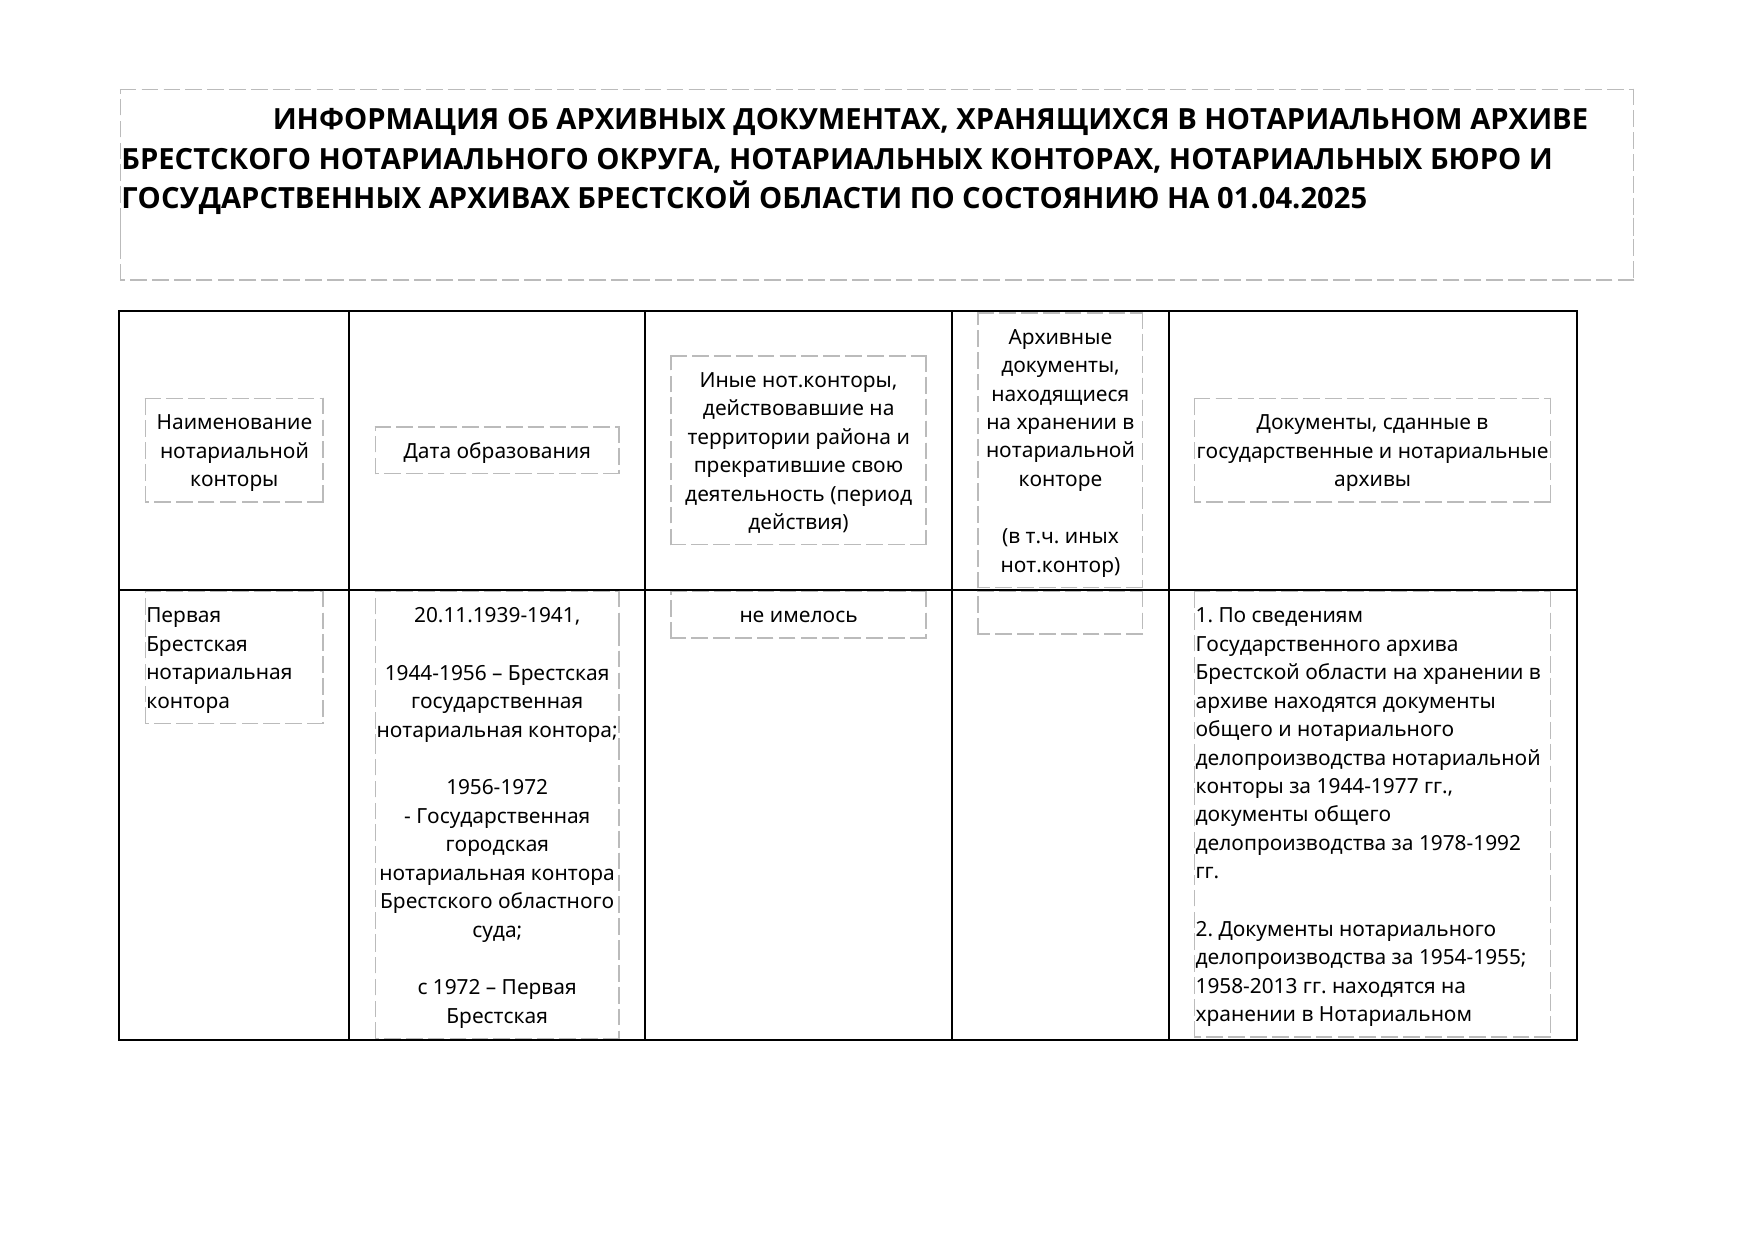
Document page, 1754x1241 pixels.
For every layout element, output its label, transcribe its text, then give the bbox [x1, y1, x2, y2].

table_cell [1170, 591, 1576, 1039]
table_header Документы, сданные в государственные и нотариальные архивы [1170, 312, 1576, 588]
table_cell не имелось [646, 591, 951, 1039]
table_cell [350, 591, 644, 1039]
table_header Наименование нотариальной конторы [120, 312, 348, 588]
table_header Иные нот.конторы, действовавшие на территории района и прекратившие свою деятельность (период действия) [646, 312, 951, 588]
table_cell [953, 591, 1168, 1039]
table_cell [120, 591, 348, 1039]
table_header Дата образования [350, 312, 644, 588]
text ИНФОРМАЦИЯ ОБ АРХИВНЫХ ДОКУМЕНТАХ, ХРАНЯЩИХСЯ В НОТАРИАЛЬНОМ АРХИВЕ БРЕСТСКОГО НОТАРИАЛЬНОГО ОКРУГА, НОТАРИАЛЬНЫХ КОНТОРАХ, НОТАРИАЛЬНЫХ БЮРО И ГОСУДАРСТВЕННЫХ АРХИВАХ БРЕСТСКОЙ ОБЛАСТИ ПО СОСТОЯНИЮ НА 01.04.2025 [120, 88, 1634, 217]
table_header Архивные документы, находящиеся на хранении в нотариальной конторе (в т.ч. иных нот.контор) [953, 312, 1168, 588]
